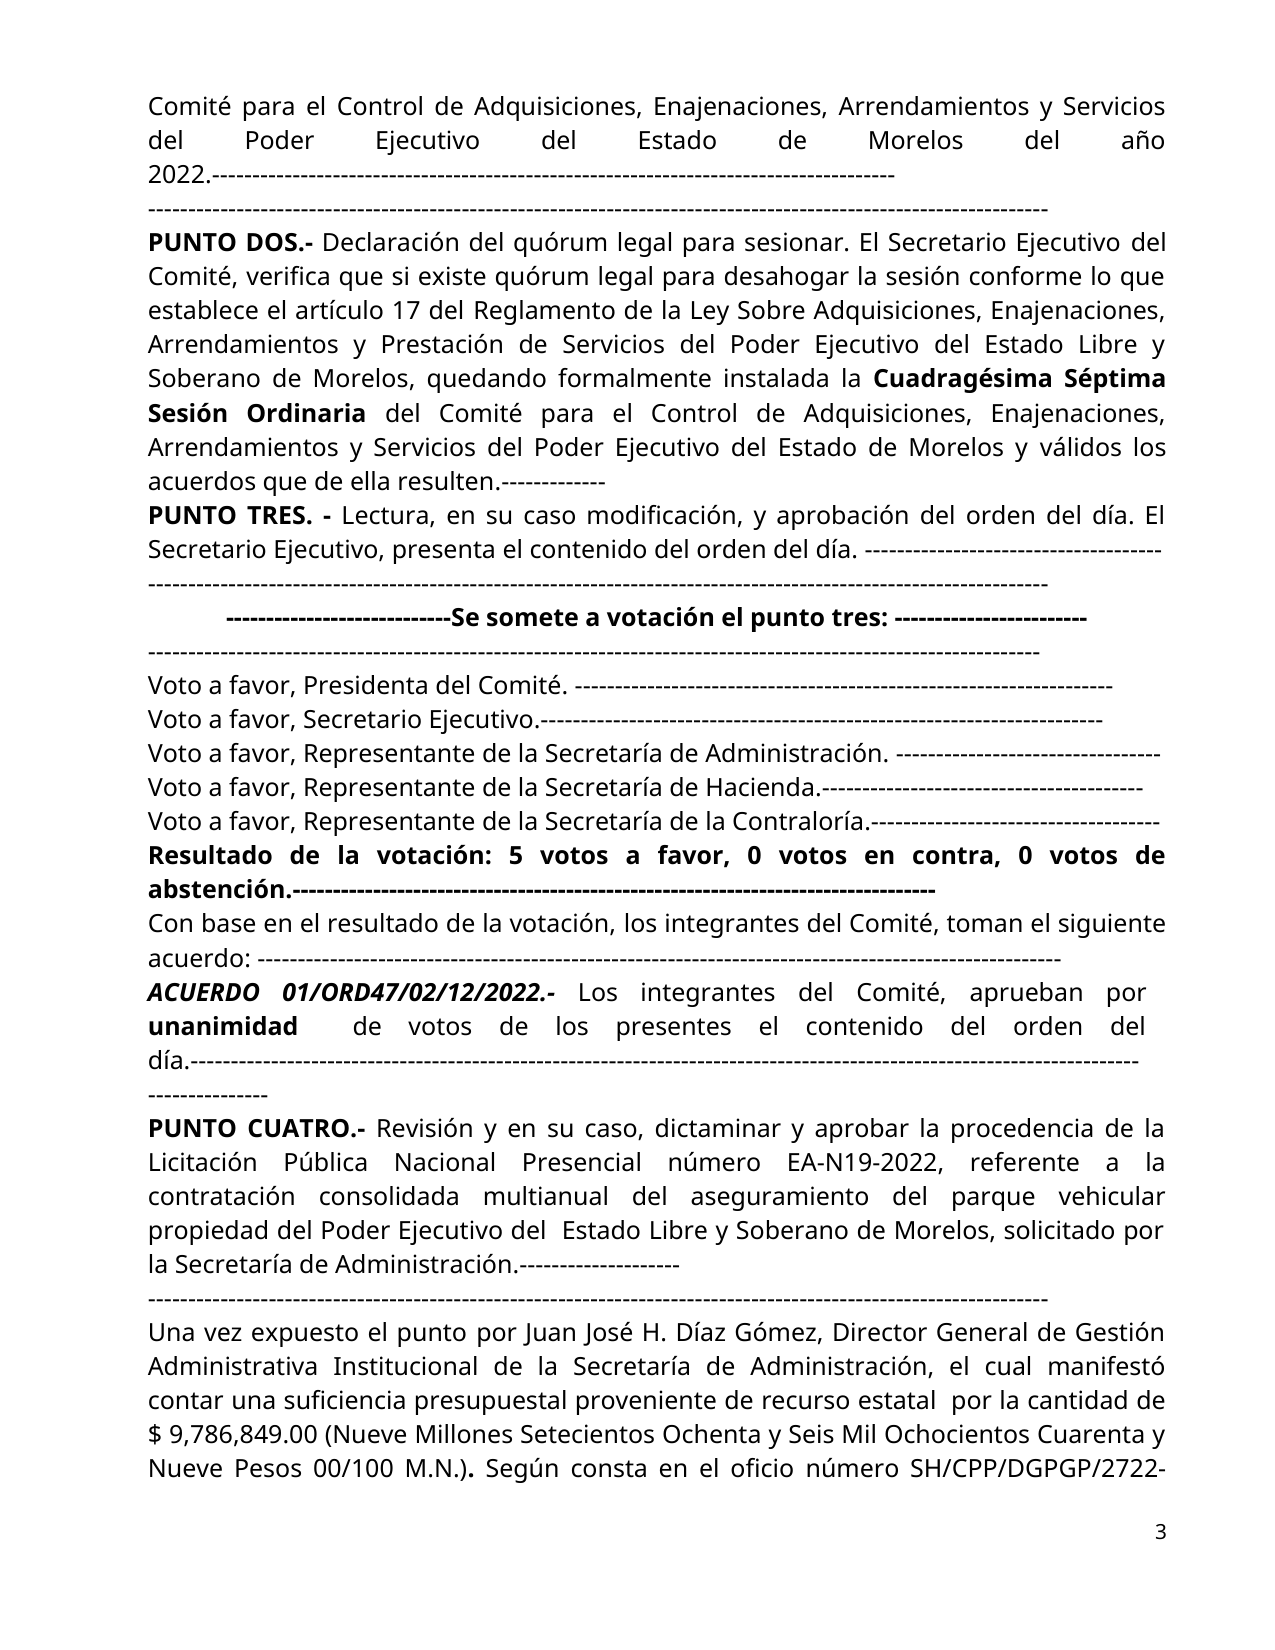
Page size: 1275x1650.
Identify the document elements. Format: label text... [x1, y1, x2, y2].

text Voto a favor, Representante de la Secretaría de la Contraloría.------------------------------------ [148, 804, 1167, 838]
text ACUERDO 01/ORD47/02/12/2022.- Los integrantes del Comité, aprueban por unanimidad de votos de los presentes el contenido del orden del día.------------------------------------------------------------------------------------------------------------------------------------- [148, 974, 1147, 1111]
text Voto a favor, Secretario Ejecutivo.---------------------------------------------------------------------- [148, 702, 1167, 736]
text PUNTO TRES. - Lectura, en su caso modificación, y aprobación del orden del día. El Secretario Ejecutivo, presenta el contenido del orden del día. ------------------------------------- [148, 497, 1167, 566]
text Voto a favor, Representante de la Secretaría de Administración. --------------------------------- [148, 736, 1167, 770]
text --------------------------------------------------------------------------------------------------------------- [148, 634, 1167, 668]
text Con base en el resultado de la votación, los integrantes del Comité, toman el siguiente acuerdo: ---------------------------------------------------------------------------------------------------- [148, 906, 1167, 974]
text PUNTO DOS.- Declaración del quórum legal para sesionar. El Secretario Ejecutivo del Comité, verifica que si existe quórum legal para desahogar la sesión conforme lo que establece el artículo 17 del Reglamento de la Ley Sobre Adquisiciones, Enajenaciones, Arrendamientos y Prestación de Servicios del Poder Ejecutivo del Estado Libre y Soberano de Morelos, quedando formalmente instalada la Cuadragésima Séptima Sesión Ordinaria del Comité para el Control de Adquisiciones, Enajenaciones, Arrendamientos y Servicios del Poder Ejecutivo del Estado de Morelos y válidos los acuerdos que de ella resulten.------------- [148, 225, 1167, 497]
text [148, 1315, 1167, 1485]
text ---------------------------------------------------------------------------------------------------------------- [148, 1281, 1167, 1315]
text PUNTO CUATRO.- Revisión y en su caso, dictaminar y aprobar la procedencia de la Licitación Pública Nacional Presencial número EA-N19-2022, referente a la contratación consolidada multianual del aseguramiento del parque vehicular propiedad del Poder Ejecutivo del Estado Libre y Soberano de Morelos, solicitado por la Secretaría de Administración.-------------------- [148, 1111, 1167, 1281]
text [148, 89, 1167, 191]
text ---------------------------------------------------------------------------------------------------------------- [148, 191, 1167, 225]
text Voto a favor, Presidenta del Comité. ------------------------------------------------------------------- [148, 668, 1167, 702]
text Resultado de la votación: 5 votos a favor, 0 votos en contra, 0 votos de abstención.-------------------------------------------------------------------------------- [148, 838, 1167, 906]
text ----------------------------Se somete a votación el punto tres: ------------------------ [148, 599, 1167, 634]
text Voto a favor, Representante de la Secretaría de Hacienda.---------------------------------------- [148, 770, 1167, 804]
text ---------------------------------------------------------------------------------------------------------------- [148, 566, 1167, 599]
